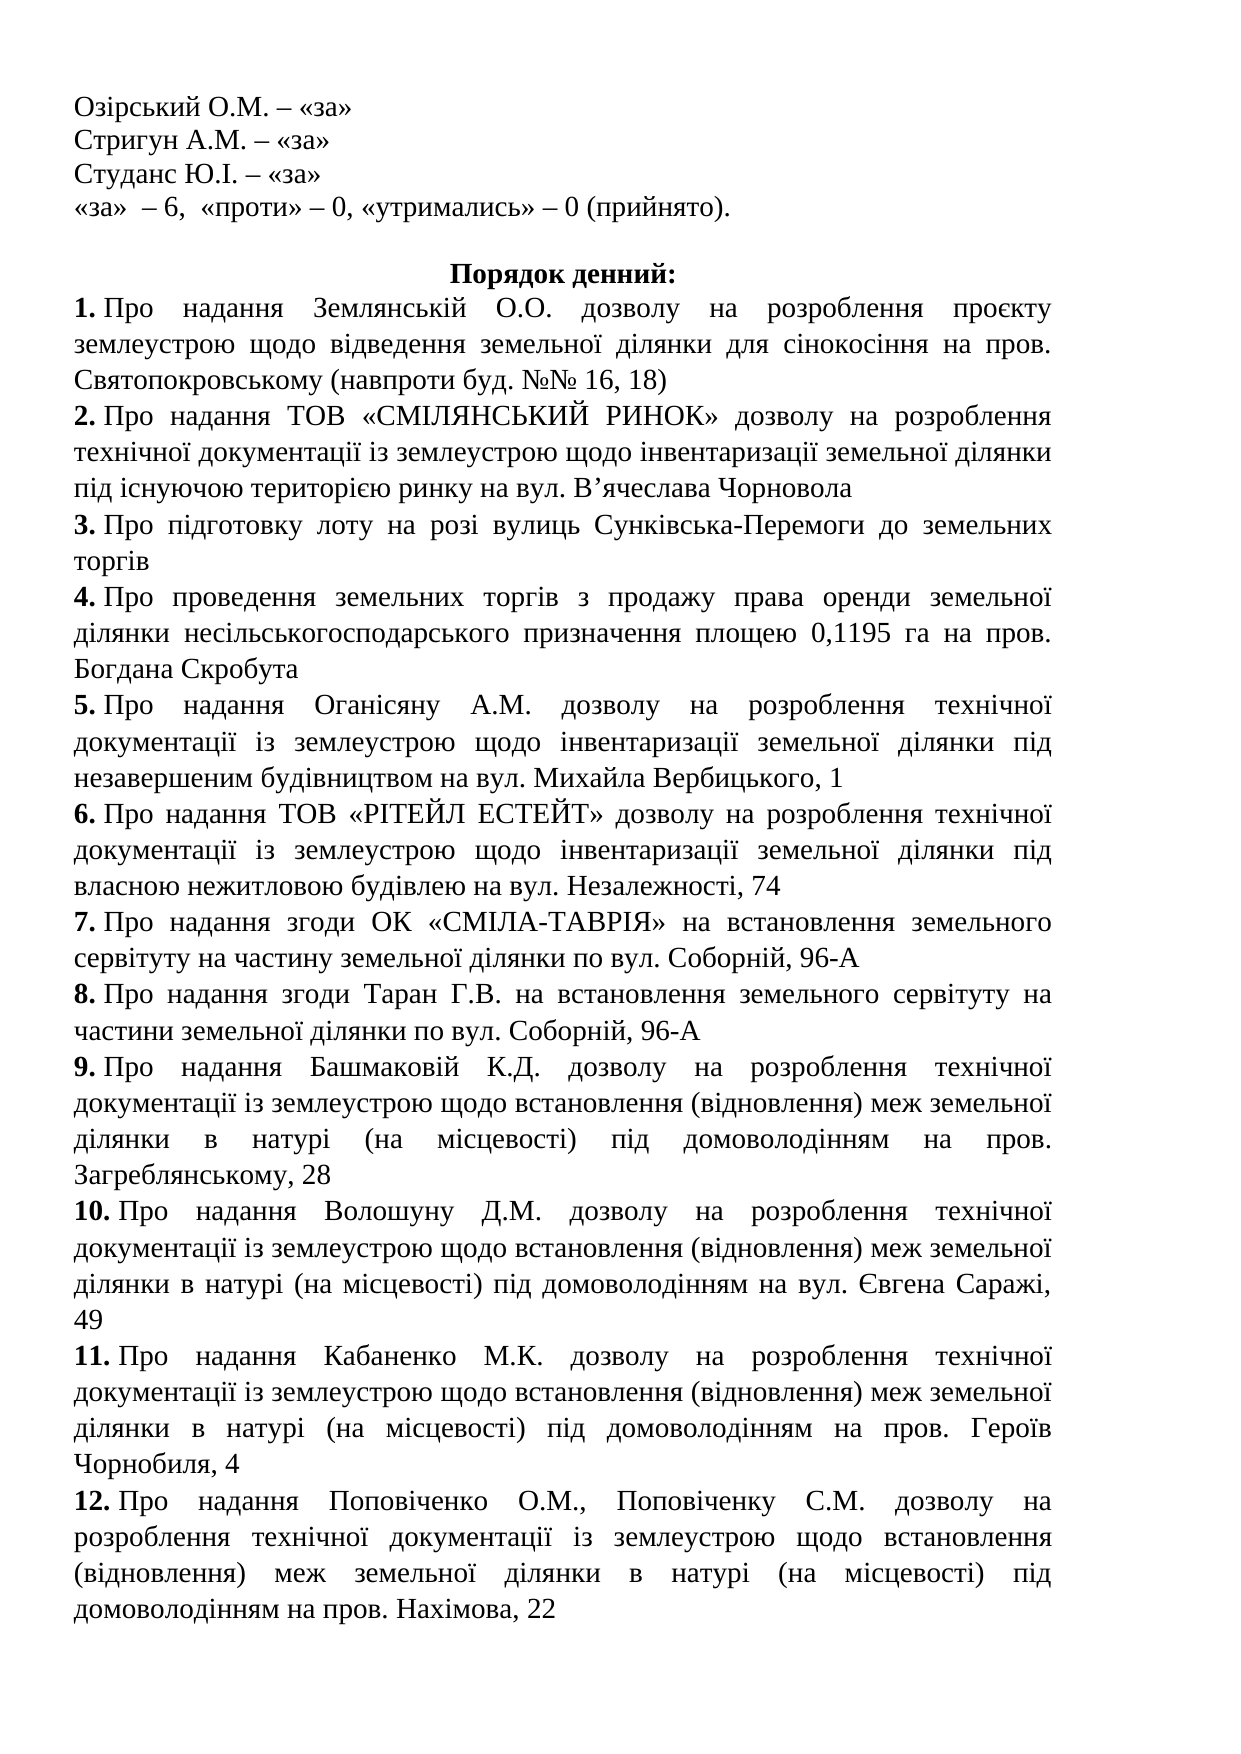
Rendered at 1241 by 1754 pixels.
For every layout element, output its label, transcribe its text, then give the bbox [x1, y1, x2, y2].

list Про надання Башмаковій К.Д. дозволу на розроблення технічної документації із землеустрою щодо встановлення (відновлення) меж земельної ділянки в натурі (на місцевості) під домоволодінням на пров. Загреблянському, 28 [74, 1049, 1053, 1191]
text Студанс Ю.І. – «за» [74, 156, 1053, 189]
list Про надання ТОВ «СМІЛЯНСЬКИЙ РИНОК» дозволу на розроблення технічної документації із землеустрою щодо інвентаризації земельної ділянки під існуючою територією ринку на вул. В’ячеслава Чорновола [74, 398, 1053, 504]
list Про надання Оганісяну А.М. дозволу на розроблення технічної документації із землеустрою щодо інвентаризації земельної ділянки під незавершеним будівництвом на вул. Михайла Вербицького, 1 [74, 687, 1053, 793]
list Про проведення земельних торгів з продажу права оренди земельної ділянки несільськогосподарського призначення площею 0,1195 га на пров. Богдана Скробута [74, 579, 1053, 685]
list Про надання згоди ОК «СМІЛА-ТАВРІЯ» на встановлення земельного сервітуту на частину земельної ділянки по вул. Соборній, 96-А [74, 904, 1053, 974]
list Про надання Землянській О.О. дозволу на розроблення проєкту землеустрою щодо відведення земельної ділянки для сінокосіння на пров. Святопокровському (навпроти буд. №№ 16, 18) [74, 290, 1053, 396]
text Стригун А.М. – «за» [74, 122, 1053, 156]
text Озірський О.М. – «за» [74, 89, 1053, 122]
list Про надання Поповіченко О.М., Поповіченку С.М. дозволу на розроблення технічної документації із землеустрою щодо встановлення (відновлення) меж земельної ділянки в натурі (на місцевості) під домоволодінням на пров. Нахімова, 22 [74, 1483, 1053, 1625]
list Про надання ТОВ «РІТЕЙЛ ЕСТЕЙТ» дозволу на розроблення технічної документації із землеустрою щодо інвентаризації земельної ділянки під власною нежитловою будівлею на вул. Незалежності, 74 [74, 796, 1053, 902]
text «за» – 6, «проти» – 0, «утримались» – 0 (прийнято). [74, 189, 1053, 223]
list Про надання згоди Таран Г.В. на встановлення земельного сервітуту на частини земельної ділянки по вул. Соборній, 96-А [74, 977, 1053, 1046]
list Про підготовку лоту на розі вулиць Сунківська-Перемоги до земельних торгів [74, 507, 1053, 576]
list Про надання Волошуну Д.М. дозволу на розроблення технічної документації із землеустрою щодо встановлення (відновлення) меж земельної ділянки в натурі (на місцевості) під домоволодінням на вул. Євгена Саражі, 49 [74, 1193, 1053, 1336]
text Порядок денний: [74, 256, 1053, 290]
list Про надання Кабаненко М.К. дозволу на розроблення технічної документації із землеустрою щодо встановлення (відновлення) меж земельної ділянки в натурі (на місцевості) під домоволодінням на пров. Героїв Чорнобиля, 4 [74, 1338, 1053, 1480]
